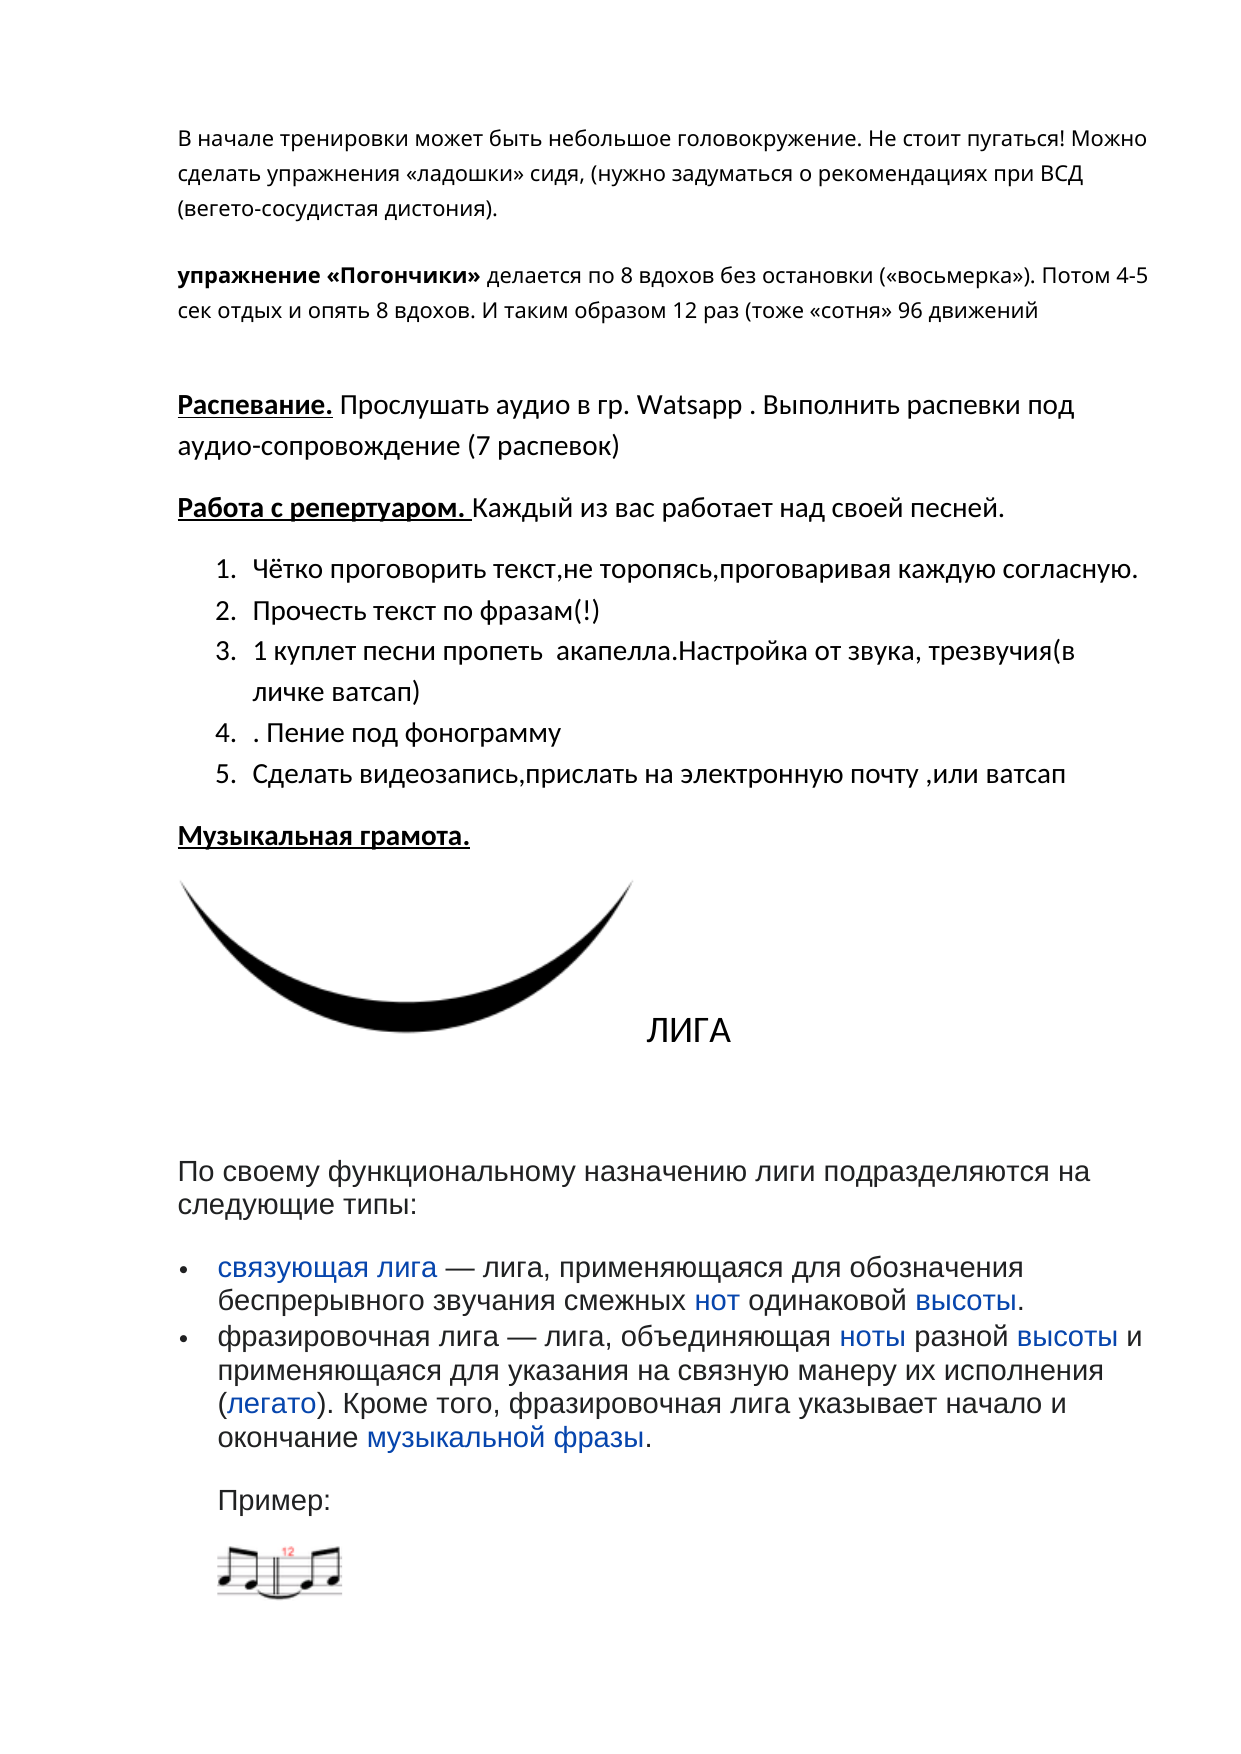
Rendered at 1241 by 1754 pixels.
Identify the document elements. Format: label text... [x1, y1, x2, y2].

picture [177, 878, 646, 1043]
text Музыкальная грамота. [177, 817, 1152, 853]
list фразировочная лига — лига, объединяющая ноты разной высоты и применяющаяся для указания на связную манеру их исполнения (легато). Кроме того, фразировочная лига указывает начало и окончание музыкальной фразы. [180, 1319, 1152, 1453]
list Сделать видеозапись,прислать на электронную почту ,или ватсап [215, 755, 1152, 791]
list 1 куплет песни пропеть акапелла.Настройка от звука, трезвучия(в личке ватсап) [215, 632, 1152, 709]
text Пример: [217, 1483, 1152, 1516]
text упражнение «Погончики» делается по 8 вдохов без остановки («восьмерка»). Потом 4-5 сек отдых и опять 8 вдохов. И таким образом 12 раз (тоже «сотня» 96 движений [177, 254, 1152, 324]
text По своему функциональному назначению лиги подразделяются на следующие типы: [177, 1153, 1152, 1221]
text Распевание. Прослушать аудио в гр. Watsapp . Выполнить распевки под аудио-сопровождение (7 распевок) [177, 386, 1152, 463]
list Прочесть текст по фразам(!) [215, 592, 1152, 627]
picture [217, 1545, 343, 1601]
text В начале тренировки может быть небольшое головокружение. Не стоит пугаться! Можно сделать упражнения «ладошки» сидя, (нужно задуматься о рекомендациях при ВСД (вегето-сосудистая дистония). [177, 118, 1152, 223]
list . Пение под фонограмму [215, 714, 1152, 750]
list Чётко проговорить текст,не торопясь,проговаривая каждую согласную. [215, 551, 1152, 586]
list связующая лига — лига, применяющаяся для обозначения беспрерывного звучания смежных нот одинаковой высоты. [180, 1250, 1152, 1317]
text Работа с репертуаром. Каждый из вас работает над своей песней. [177, 489, 1152, 524]
